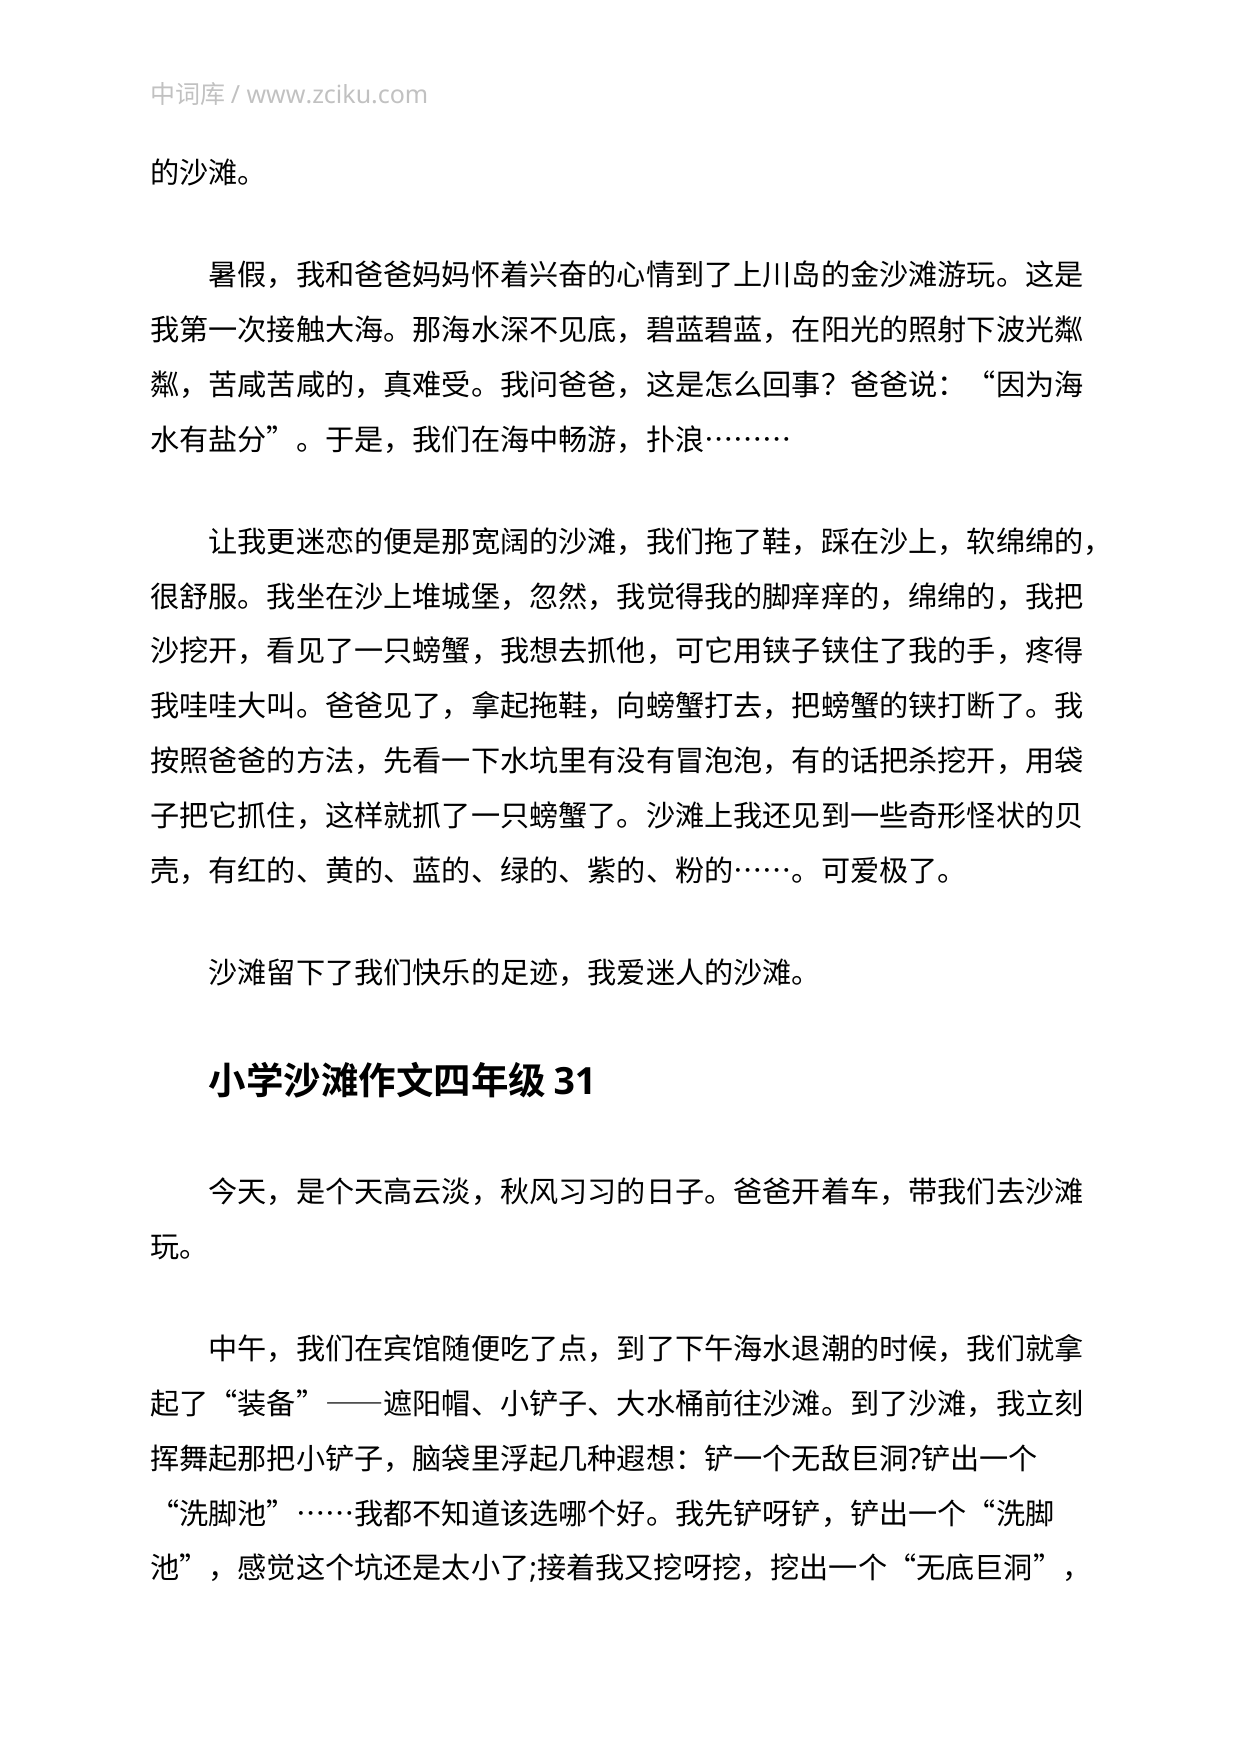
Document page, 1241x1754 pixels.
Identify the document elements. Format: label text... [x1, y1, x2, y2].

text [150, 1325, 1090, 1587]
text 沙滩留下了我们快乐的足迹，我爱迷人的沙滩。 [150, 949, 1090, 992]
text 小学沙滩作文四年级31 [150, 1051, 1090, 1106]
text 今天，是个天高云淡，秋风习习的日子。爸爸开着车，带我们去沙滩玩。 [150, 1169, 1090, 1266]
text 暑假，我和爸爸妈妈怀着兴奋的心情到了上川岛的金沙滩游玩。这是我第一次接触大海。那海水深不见底，碧蓝碧蓝，在阳光的照射下波光粼粼，苦咸苦咸的，真难受。我问爸爸，这是怎么回事？爸爸说：“因为海水有盐分”。于是，我们在海中畅游，扑浪……… [150, 252, 1090, 459]
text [150, 150, 1090, 192]
text 让我更迷恋的便是那宽阔的沙滩，我们拖了鞋，踩在沙上，软绵绵的，很舒服。我坐在沙上堆城堡，忽然，我觉得我的脚痒痒的，绵绵的，我把沙挖开，看见了一只螃蟹，我想去抓他，可它用铗子铗住了我的手，疼得我哇哇大叫。爸爸见了，拿起拖鞋，向螃蟹打去，把螃蟹的铗打断了。我按照爸爸的方法，先看一下水坑里有没有冒泡泡，有的话把杀挖开，用袋子把它抓住，这样就抓了一只螃蟹了。沙滩上我还见到一些奇形怪状的贝壳，有红的、黄的、蓝的、绿的、紫的、粉的……。可爱极了。 [150, 518, 1090, 890]
